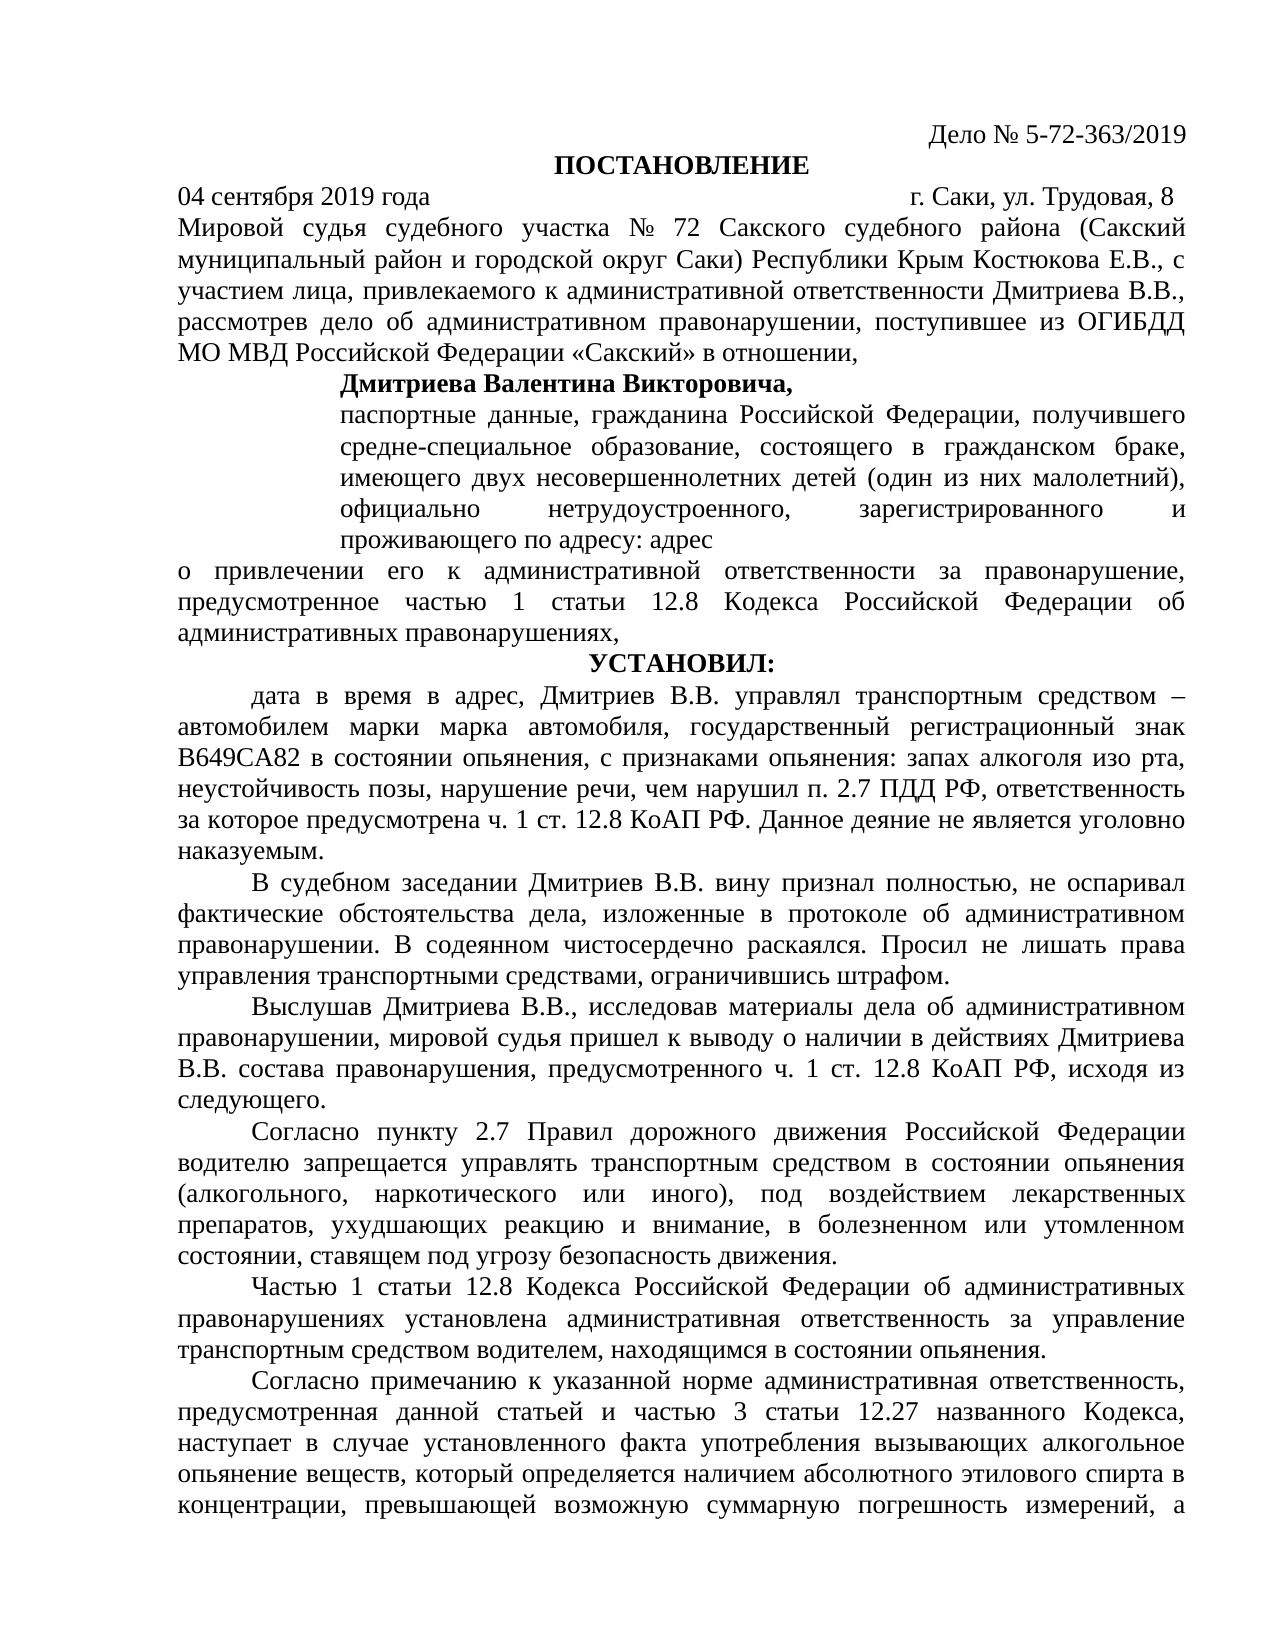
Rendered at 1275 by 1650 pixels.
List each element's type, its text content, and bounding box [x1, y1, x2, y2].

text Дмитриева Валентина Викторовича, [340, 367, 1186, 398]
text паспортные данные, гражданина Российской Федерации, получившего средне-специальное образование, состоящего в гражданском браке, имеющего двух несовершеннолетних детей (один из них малолетний), официально нетрудоустроенного, зарегистрированного и проживающего по адресу: адрес [340, 398, 1186, 554]
text Мировой судья судебного участка № 72 Сакского судебного района (Сакский муниципальный район и городской округ Саки) Республики Крым Костюкова Е.В., с участием лица, привлекаемого к административной ответственности Дмитриева В.В., рассмотрев дело об административном правонарушении, поступившее из ОГИБДД МО МВД Российской Федерации «Сакский» в отношении, [177, 212, 1186, 367]
text Частью 1 статьи 12.8 Кодекса Российской Федерации об административных правонарушениях установлена административная ответственность за управление транспортным средством водителем, находящимся в состоянии опьянения. [177, 1271, 1186, 1364]
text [177, 1364, 1186, 1520]
text Выслушав Дмитриева В.В., исследовав материалы дела об административном правонарушении, мировой судья пришел к выводу о наличии в действиях Дмитриева В.В. состава правонарушения, предусмотренного ч. 1 ст. 12.8 КоАП РФ, исходя из следующего. [177, 990, 1186, 1115]
text Согласно пункту 2.7 Правил дорожного движения Российской Федерации водителю запрещается управлять транспортным средством в состоянии опьянения (алкогольного, наркотического или иного), под воздействием лекарственных препаратов, ухудшающих реакцию и внимание, в болезненном или утомленном состоянии, ставящем под угрозу безопасность движения. [177, 1115, 1186, 1271]
subtitle Дело № 5-72-363/2019 [177, 118, 1186, 149]
text УСТАНОВИЛ: [177, 648, 1186, 679]
subtitle ПОСТАНОВЛЕНИЕ [177, 149, 1186, 180]
subtitle 04 сентября 2019 года г. Саки, ул. Трудовая, 8 [177, 180, 1186, 212]
text о привлечении его к административной ответственности за правонарушение, предусмотренное частью 1 статьи 12.8 Кодекса Российской Федерации об административных правонарушениях, [177, 554, 1186, 648]
text дата в время в адрес, Дмитриев В.В. управлял транспортным средством – автомобилем марки марка автомобиля, государственный регистрационный знак В649СА82 в состоянии опьянения, с признаками опьянения: запах алкоголя изо рта, неустойчивость позы, нарушение речи, чем нарушил п. 2.7 ПДД РФ, ответственность за которое предусмотрена ч. 1 ст. 12.8 КоАП РФ. Данное деяние не является уголовно наказуемым. [177, 679, 1186, 866]
text В судебном заседании Дмитриев В.В. вину признал полностью, не оспаривал фактические обстоятельства дела, изложенные в протоколе об административном правонарушении. В содеянном чистосердечно раскаялся. Просил не лишать права управления транспортными средствами, ограничившись штрафом. [177, 866, 1186, 990]
